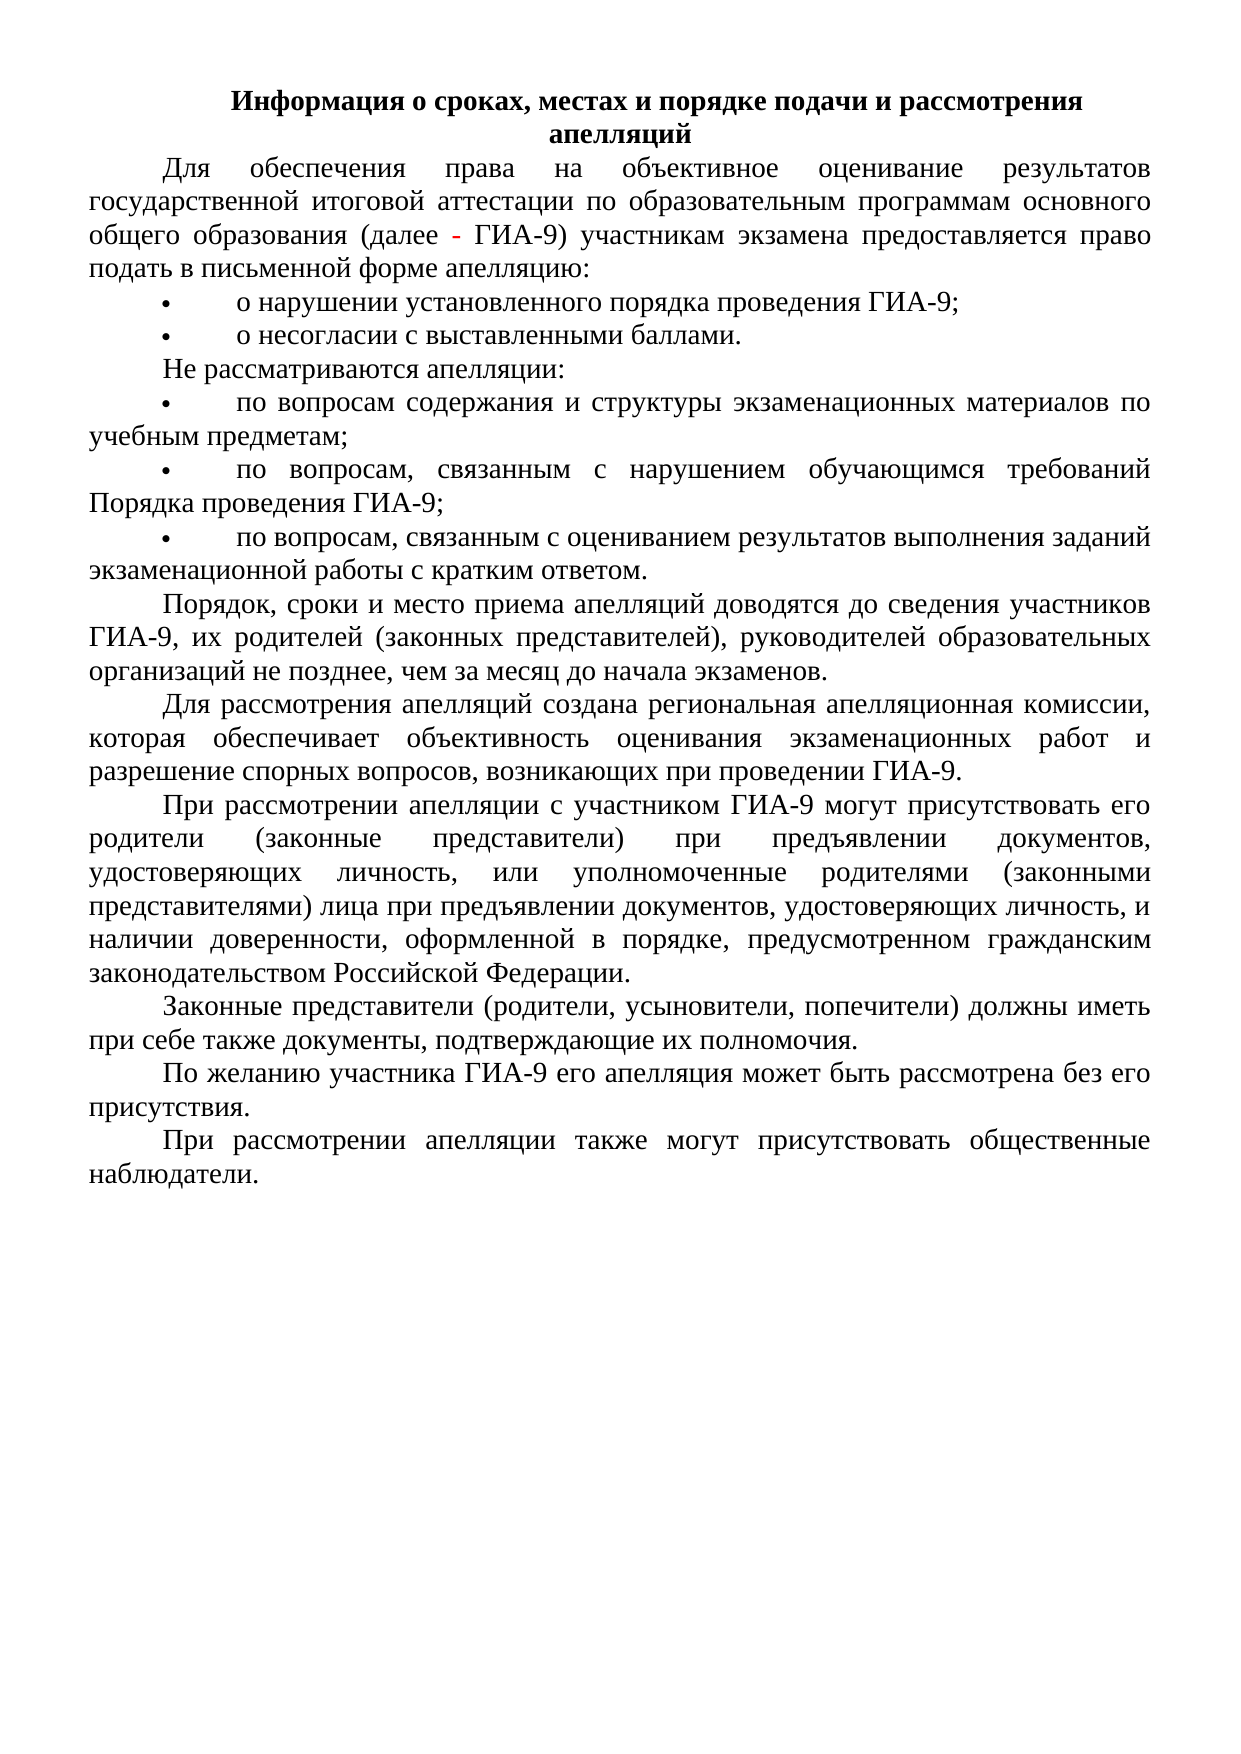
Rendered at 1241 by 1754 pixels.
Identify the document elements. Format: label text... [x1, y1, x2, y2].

text Информация о сроках, местах и порядке подачи и рассмотрения апелляций [89, 83, 1152, 150]
text Не рассматриваются апелляции: [89, 351, 1152, 384]
text Законные представители (родители, усыновители, попечители) должны иметь при себе также документы, подтверждающие их полномочия. [89, 988, 1152, 1055]
text Для обеспечения права на объективное оценивание результатов государственной итоговой аттестации по образовательным программам основного общего образования (далее - ГИА-9) участникам экзамена предоставляется право подать в письменной форме апелляцию: [89, 150, 1152, 284]
text Для рассмотрения апелляций создана региональная апелляционная комиссии, которая обеспечивает объективность оценивания экзаменационных работ и разрешение спорных вопросов, возникающих при проведении ГИА-9. [89, 686, 1152, 787]
list о несогласии с выставленными баллами. [89, 317, 1152, 351]
text Порядок, сроки и место приема апелляций доводятся до сведения участников ГИА-9, их родителей (законных представителей), руководителей образовательных организаций не позднее, чем за месяц до начала экзаменов. [89, 586, 1152, 686]
list по вопросам содержания и структуры экзаменационных материалов по учебным предметам; [89, 384, 1152, 452]
text При рассмотрении апелляции также могут присутствовать общественные наблюдатели. [89, 1122, 1152, 1189]
list по вопросам, связанным с оцениванием результатов выполнения заданий экзаменационной работы с кратким ответом. [89, 519, 1152, 586]
text При рассмотрении апелляции с участником ГИА-9 могут присутствовать его родители (законные представители) при предъявлении документов, удостоверяющих личность, или уполномоченные родителями (законными представителями) лица при предъявлении документов, удостоверяющих личность, и наличии доверенности, оформленной в порядке, предусмотренном гражданским законодательством Российской Федерации. [89, 787, 1152, 988]
list о нарушении установленного порядка проведения ГИА-9; [89, 284, 1152, 317]
list по вопросам, связанным с нарушением обучающимся требований Порядка проведения ГИА-9; [89, 452, 1152, 519]
text По желанию участника ГИА-9 его апелляция может быть рассмотрена без его присутствия. [89, 1055, 1152, 1122]
